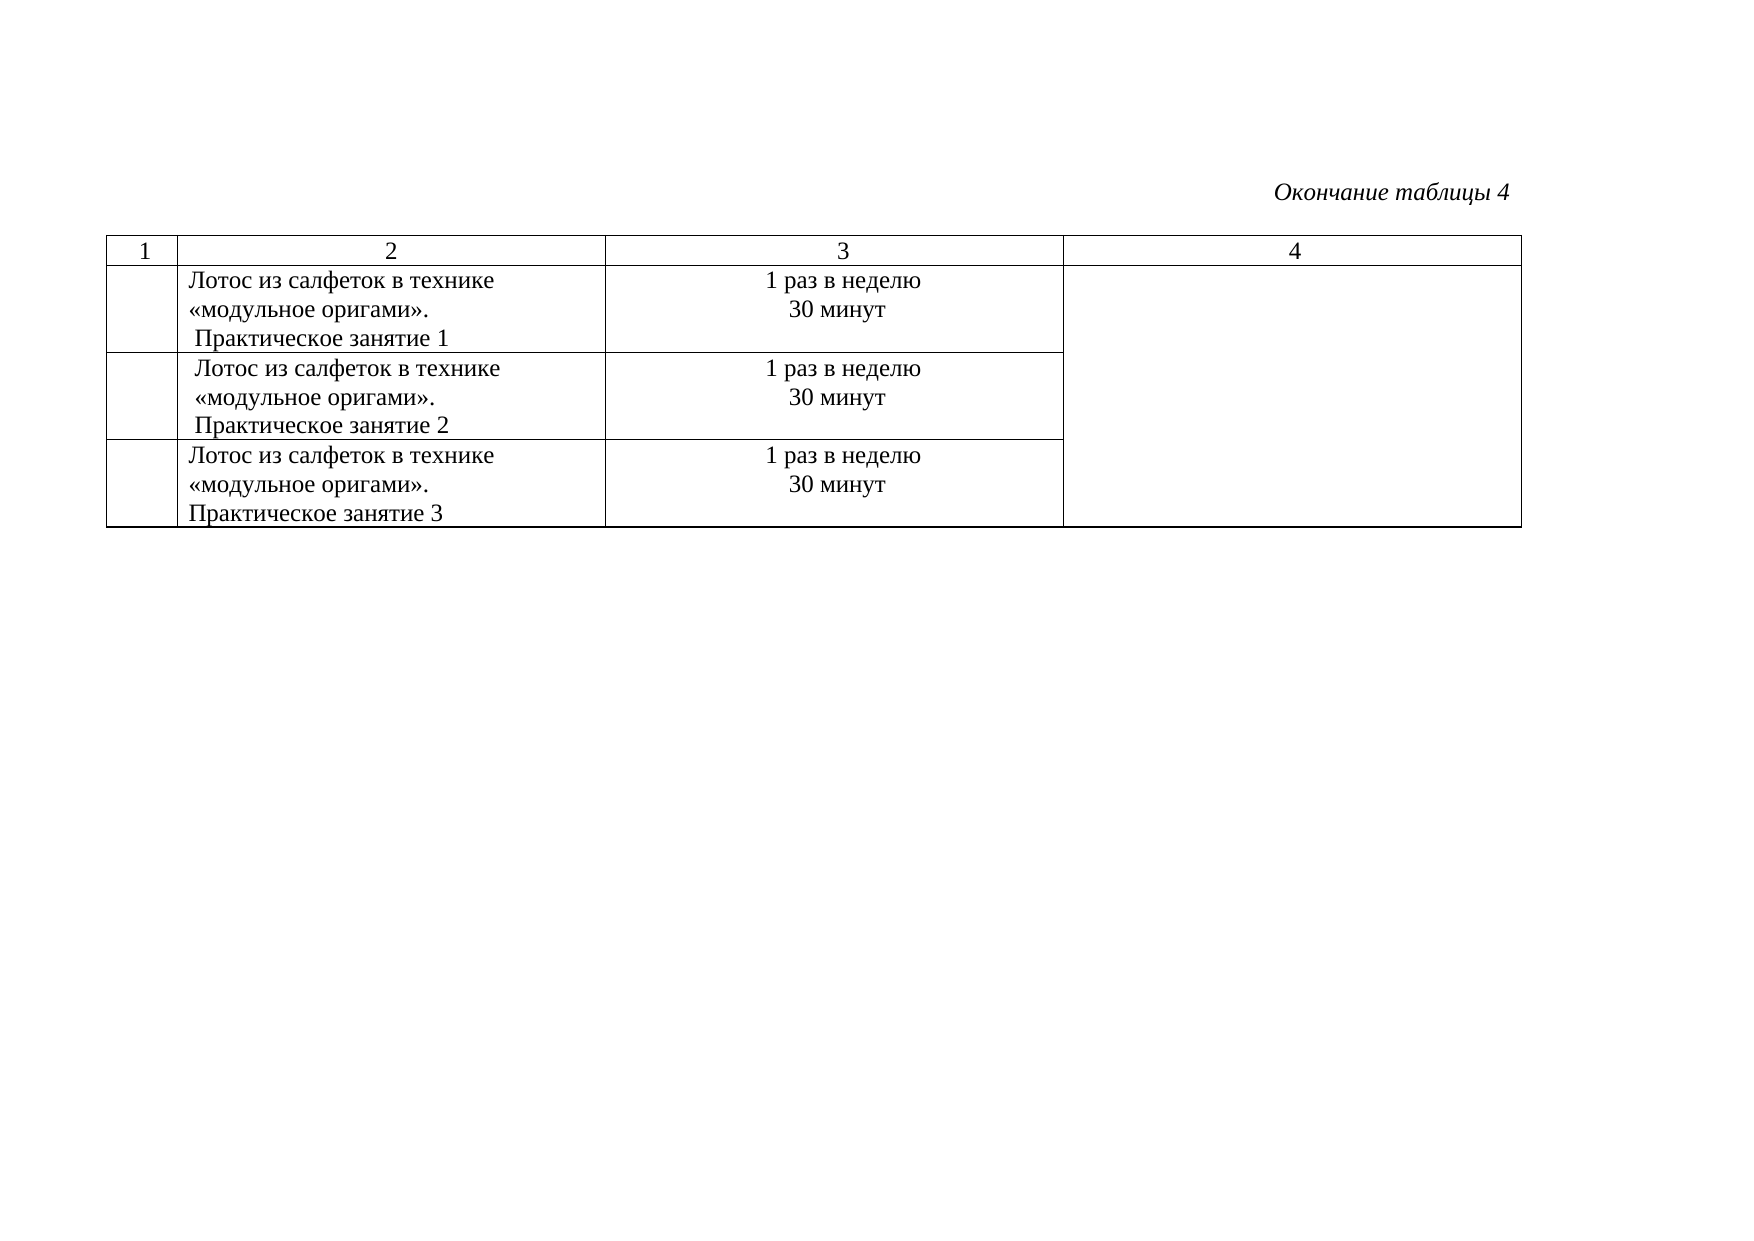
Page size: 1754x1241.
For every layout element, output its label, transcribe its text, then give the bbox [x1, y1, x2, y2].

table_cell 3 [606, 236, 1063, 264]
table_cell 1 раз в неделю 30 минут [606, 266, 1063, 352]
table_cell 1 [107, 236, 177, 264]
table_cell 2 [178, 236, 605, 264]
table_cell 1 раз в неделю 30 минут [606, 353, 1063, 439]
table_cell 4 [1064, 236, 1521, 264]
table_header Окончание таблицы 4 [107, 177, 1521, 235]
table_cell Лотос из салфеток в технике «модульное оригами». Практическое занятие 1 [178, 266, 605, 352]
table_cell [107, 266, 177, 352]
table_cell Лотос из салфеток в технике «модульное оригами». Практическое занятие 3 [178, 440, 605, 526]
table_cell [107, 353, 177, 439]
table_cell [1064, 266, 1521, 526]
table_cell 1 раз в неделю 30 минут [606, 440, 1063, 526]
table_cell Лотос из салфеток в технике «модульное оригами». Практическое занятие 2 [178, 353, 605, 439]
table_cell [107, 440, 177, 526]
